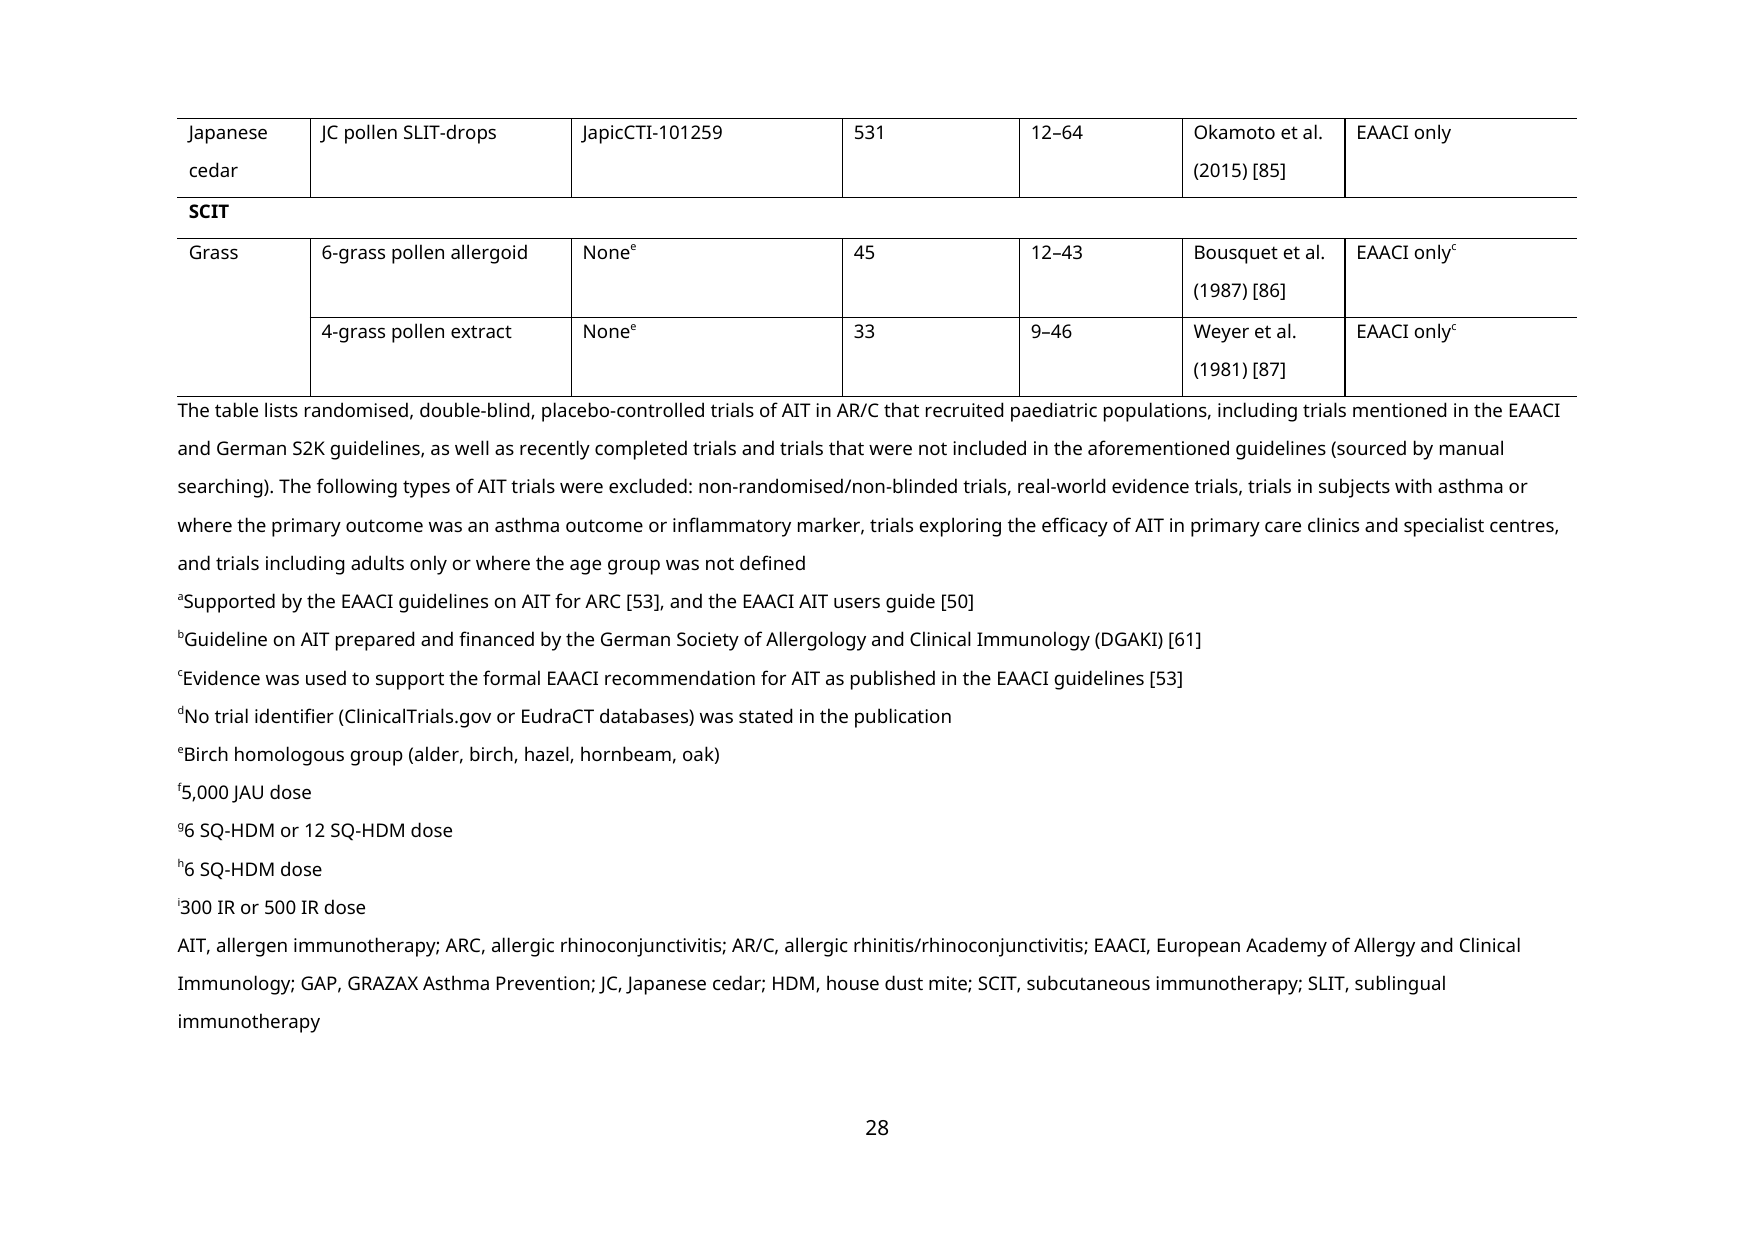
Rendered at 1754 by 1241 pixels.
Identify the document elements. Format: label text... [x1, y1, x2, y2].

text aSupported by the EAACI guidelines on AIT for ARC [53], and the EAACI AIT users guide [50] bGuideline on AIT prepared and financed by the German Society of Allergology and Clinical Immunology (DGAKI) [61] cEvidence was used to support the formal EAACI recommendation for AIT as published in the EAACI guidelines [53] dNo trial identifier (ClinicalTrials.gov or EudraCT databases) was stated in the publication eBirch homologous group (alder, birch, hazel, hornbeam, oak) f5,000 JAU dose g6 SQ-HDM or 12 SQ-HDM dose h6 SQ-HDM dose i300 IR or 500 IR dose [177, 588, 1577, 920]
table_cell 531 [843, 119, 1019, 197]
text The table lists randomised, double-blind, placebo-controlled trials of AIT in AR/C that recruited paediatric populations, including trials mentioned in the EAACI and German S2K guidelines, as well as recently completed trials and trials that were not included in the aforementioned guidelines (sourced by manual searching). The following types of AIT trials were excluded: non-randomised/non-blinded trials, real-world evidence trials, trials in subjects with asthma or where the primary outcome was an asthma outcome or inflammatory marker, trials exploring the efficacy of AIT in primary care clinics and specialist centres, and trials including adults only or where the age group was not defined [177, 397, 1577, 576]
table_cell 12–43 [1020, 239, 1182, 317]
table_cell EAACI onlyc [1346, 318, 1577, 396]
table_cell Bousquet et al. (1987) [86] [1183, 239, 1344, 317]
table_cell 6-grass pollen allergoid [311, 239, 571, 317]
table_cell Japanese cedar [177, 119, 310, 197]
table_cell 4-grass pollen extract [311, 318, 571, 396]
table_cell EAACI onlyc [1346, 239, 1577, 317]
table_cell Grass [177, 239, 310, 396]
table_cell JC pollen SLIT-drops [311, 119, 571, 197]
table_cell 33 [843, 318, 1019, 396]
table_cell SCIT [177, 198, 1577, 238]
text AIT, allergen immunotherapy; ARC, allergic rhinoconjunctivitis; AR/C, allergic rhinitis/rhinoconjunctivitis; EAACI, European Academy of Allergy and Clinical Immunology; GAP, GRAZAX Asthma Prevention; JC, Japanese cedar; HDM, house dust mite; SCIT, subcutaneous immunotherapy; SLIT, sublingual immunotherapy [177, 932, 1577, 1034]
table_cell Nonee [572, 318, 842, 396]
table_cell 12–64 [1020, 119, 1182, 197]
table_cell 9–46 [1020, 318, 1182, 396]
table_cell Weyer et al. (1981) [87] [1183, 318, 1344, 396]
table_cell Okamoto et al. (2015) [85] [1183, 119, 1344, 197]
table_cell Nonee [572, 239, 842, 317]
table_cell 45 [843, 239, 1019, 317]
table_cell JapicCTΙ-101259 [572, 119, 842, 197]
table_cell EAACI only [1346, 119, 1577, 197]
